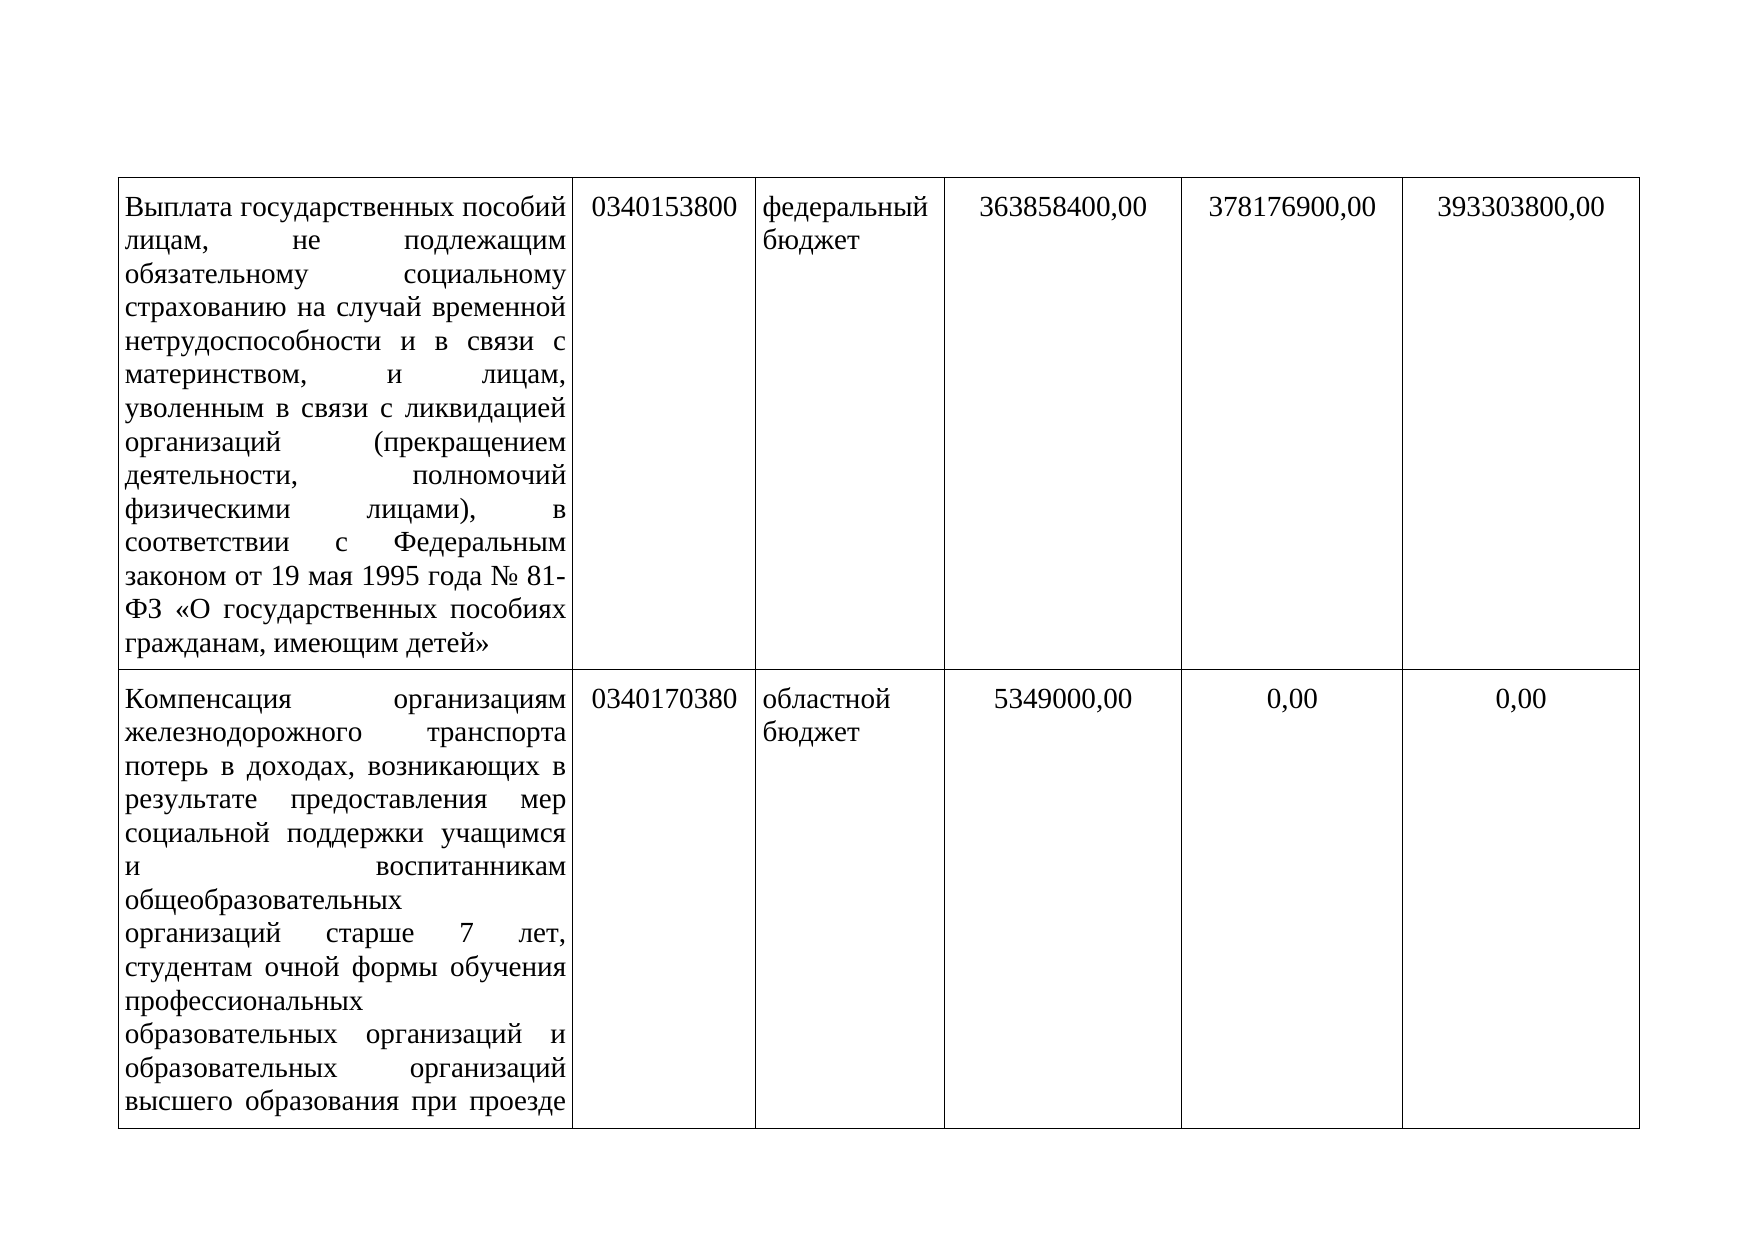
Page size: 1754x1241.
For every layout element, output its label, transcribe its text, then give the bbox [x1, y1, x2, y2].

table_cell Выплата государственных пособий лицам, не подлежащим обязательному социальному страхованию на случай временной нетрудоспособности и в связи с материнством, и лицам, уволенным в связи с ликвидацией организаций (прекращением деятельности, полномочий физическими лицами), в соответствии с Федеральным законом от 19 мая 1995 года № 81-ФЗ «О государственных пособиях гражданам, имеющим детей» [119, 178, 572, 669]
table_cell федеральный бюджет [756, 178, 944, 669]
table_cell областной бюджет [756, 670, 944, 1127]
table_cell 0,00 [1403, 670, 1639, 1127]
table_cell 0340153800 [573, 178, 755, 669]
table_cell 5349000,00 [945, 670, 1181, 1127]
table_cell 393303800,00 [1403, 178, 1639, 669]
table_cell 378176900,00 [1182, 178, 1402, 669]
table_cell 0,00 [1182, 670, 1402, 1127]
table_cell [119, 670, 572, 1127]
table_cell 0340170380 [573, 670, 755, 1127]
table_cell 363858400,00 [945, 178, 1181, 669]
